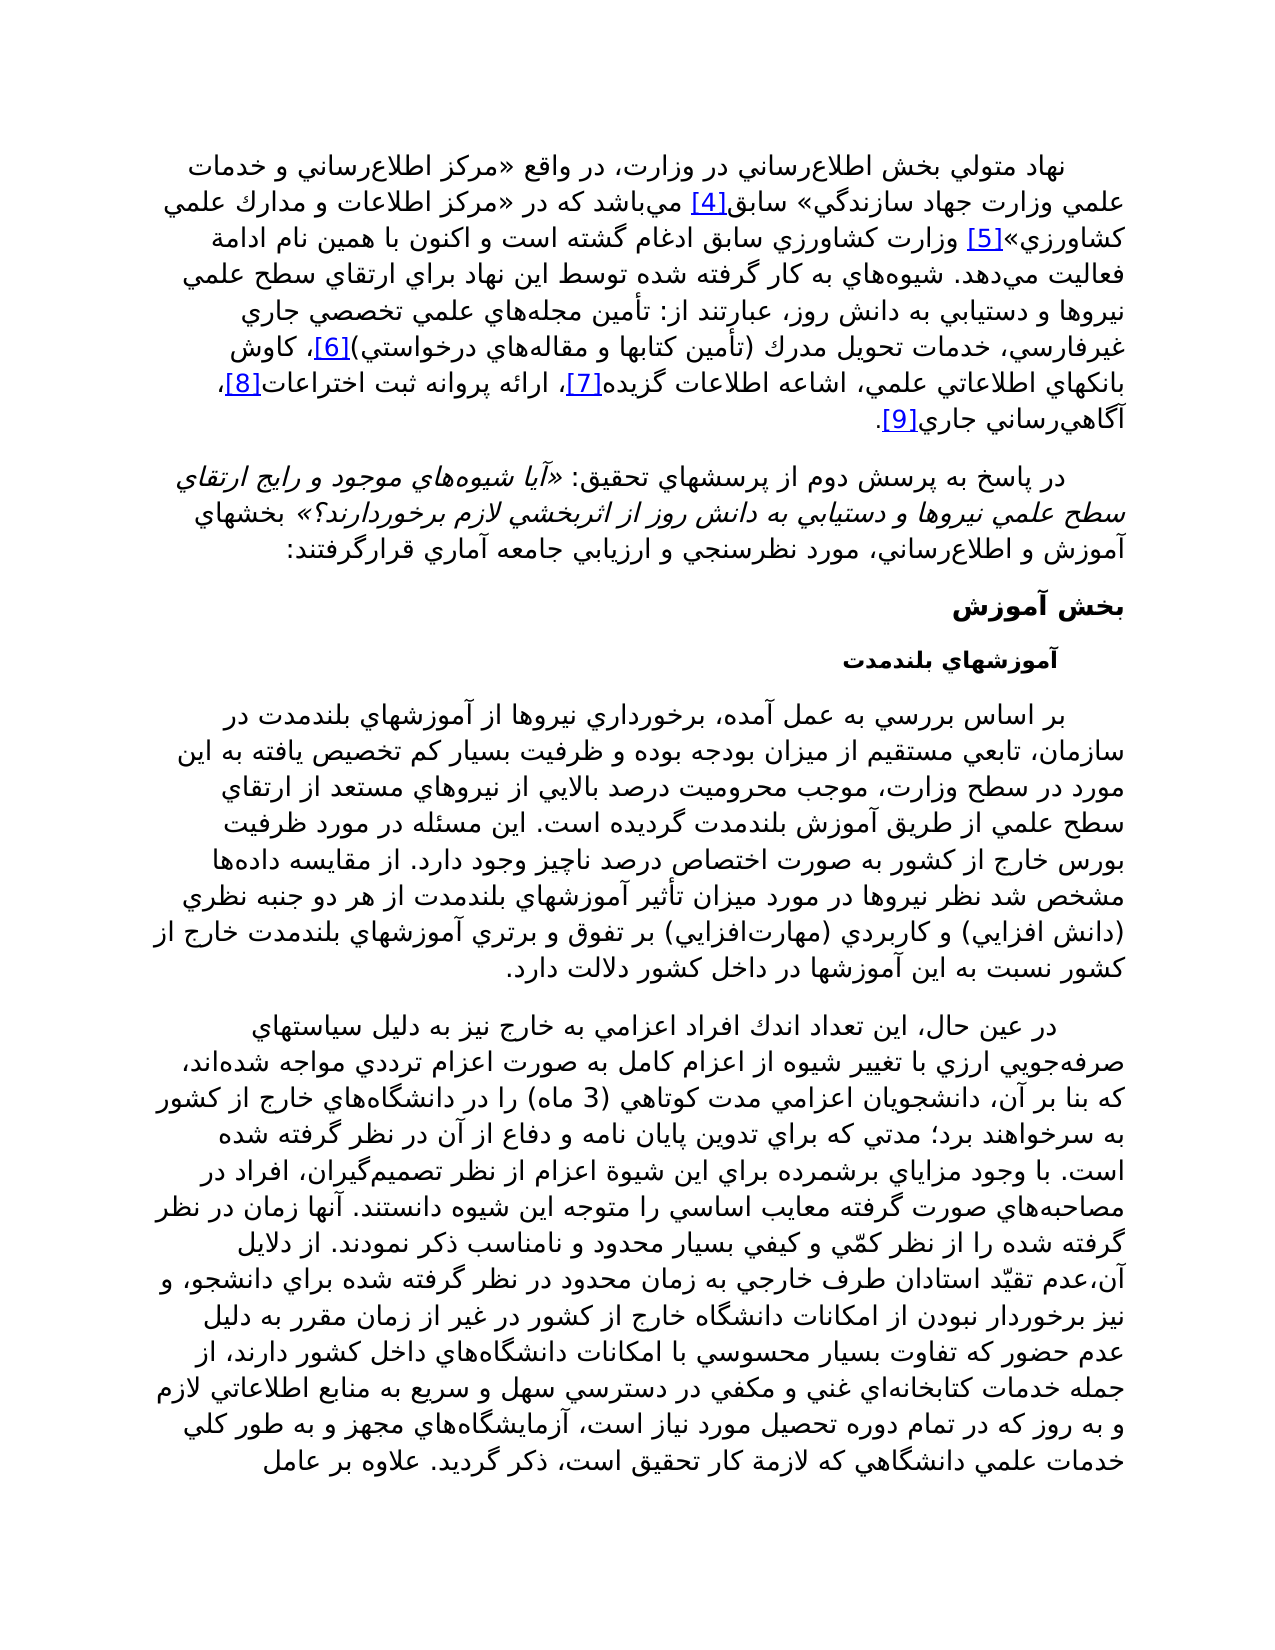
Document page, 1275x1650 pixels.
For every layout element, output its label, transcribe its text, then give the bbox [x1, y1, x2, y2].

text آموزشهاي‌ بلندمدت [150, 647, 1125, 674]
text بخش‌ آموزش‌ [150, 590, 1125, 622]
text نهاد متولي بخش اطلاع‌رساني در وزارت، در واقع «مركز اطلاع‌رساني و خدمات علمي وزارت جهاد سازندگي» سابق[4] مي‌باشد كه در «مركز اطلاعات و مدارك علمي كشاورزي»[5] وزارت كشاورزي سابق ادغام گشته است و اكنون با همين نام ادامة فعاليت مي‌دهد. شيوه‌هاي به كار گرفته ‌شده توسط اين نهاد براي ارتقاي سطح علمي نيروها و دستيابي به دانش روز، عبارتند از: تأمين مجله‌هاي علمي تخصصي جاري غيرفارسي، خدمات تحويل مدرك (تأمين كتابها و مقاله‌هاي درخواستي)[6]، كاوش بانكهاي اطلاعاتي علمي، اشاعه اطلاعات گزيده‌[7]، ارائه پروانه ثبت اختراعات[8]، آگاهي‌رساني جاري[9]. [150, 150, 1125, 435]
text در پاسخ به پرسش دوم از پرسشهاي تحقيق: «آيا شيوه‌هاي موجود و رايج ارتقاي سطح علمي نيروها و دستيابي به دانش روز از اثربخشي لازم برخوردارند؟» بخشهاي آموزش و اطلاع‌رساني، مورد نظرسنجي و ارزيابي جامعه آماري قرارگرفتند: [150, 461, 1125, 565]
text بر اساس بررسي‌ به‌ عمل‌ آمده‌، برخورداري‌ نيروها از آموزشهاي‌ بلندمدت‌ در سازمان‌، تابعي‌ مستقيم‌ از ميزان‌ بودجه‌ بوده‌ و ظرفيت‌ بسيار كم‌ تخصيص‌ يافته‌ به‌ اين‌ مورد در سطح‌ وزارت‌، موجب‌ محروميت‌ درصد بالايي‌ از نيروهاي‌ مستعد از ارتقاي سطح‌ علمي‌ از طريق‌ آموزش‌ بلندمدت‌ گرديده‌ است‌. اين‌ مسئله‌ در مورد ظرفيت‌ بورس‌ خارج‌ از كشور به‌ صورت‌ اختصاص‌ درصد ناچيز وجود دارد. از مقايسه‌ داده‌ها مشخص شد‌ نظر نيروها در مورد ميزان‌ تأثير آموزشهاي‌ بلندمدت‌ از هر دو جنبه‌ نظري‌ (دانش‌ افزايي‌) و كاربردي‌ (مهارت‌افزايي‌) بر تفوق‌ و برتري‌ آموزشهاي‌ بلندمدت‌ خارج‌ از كشور نسبت‌ به‌ اين‌ آموزشها در داخل‌ كشور دلالت دارد. [150, 699, 1125, 984]
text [150, 1010, 1125, 1476]
